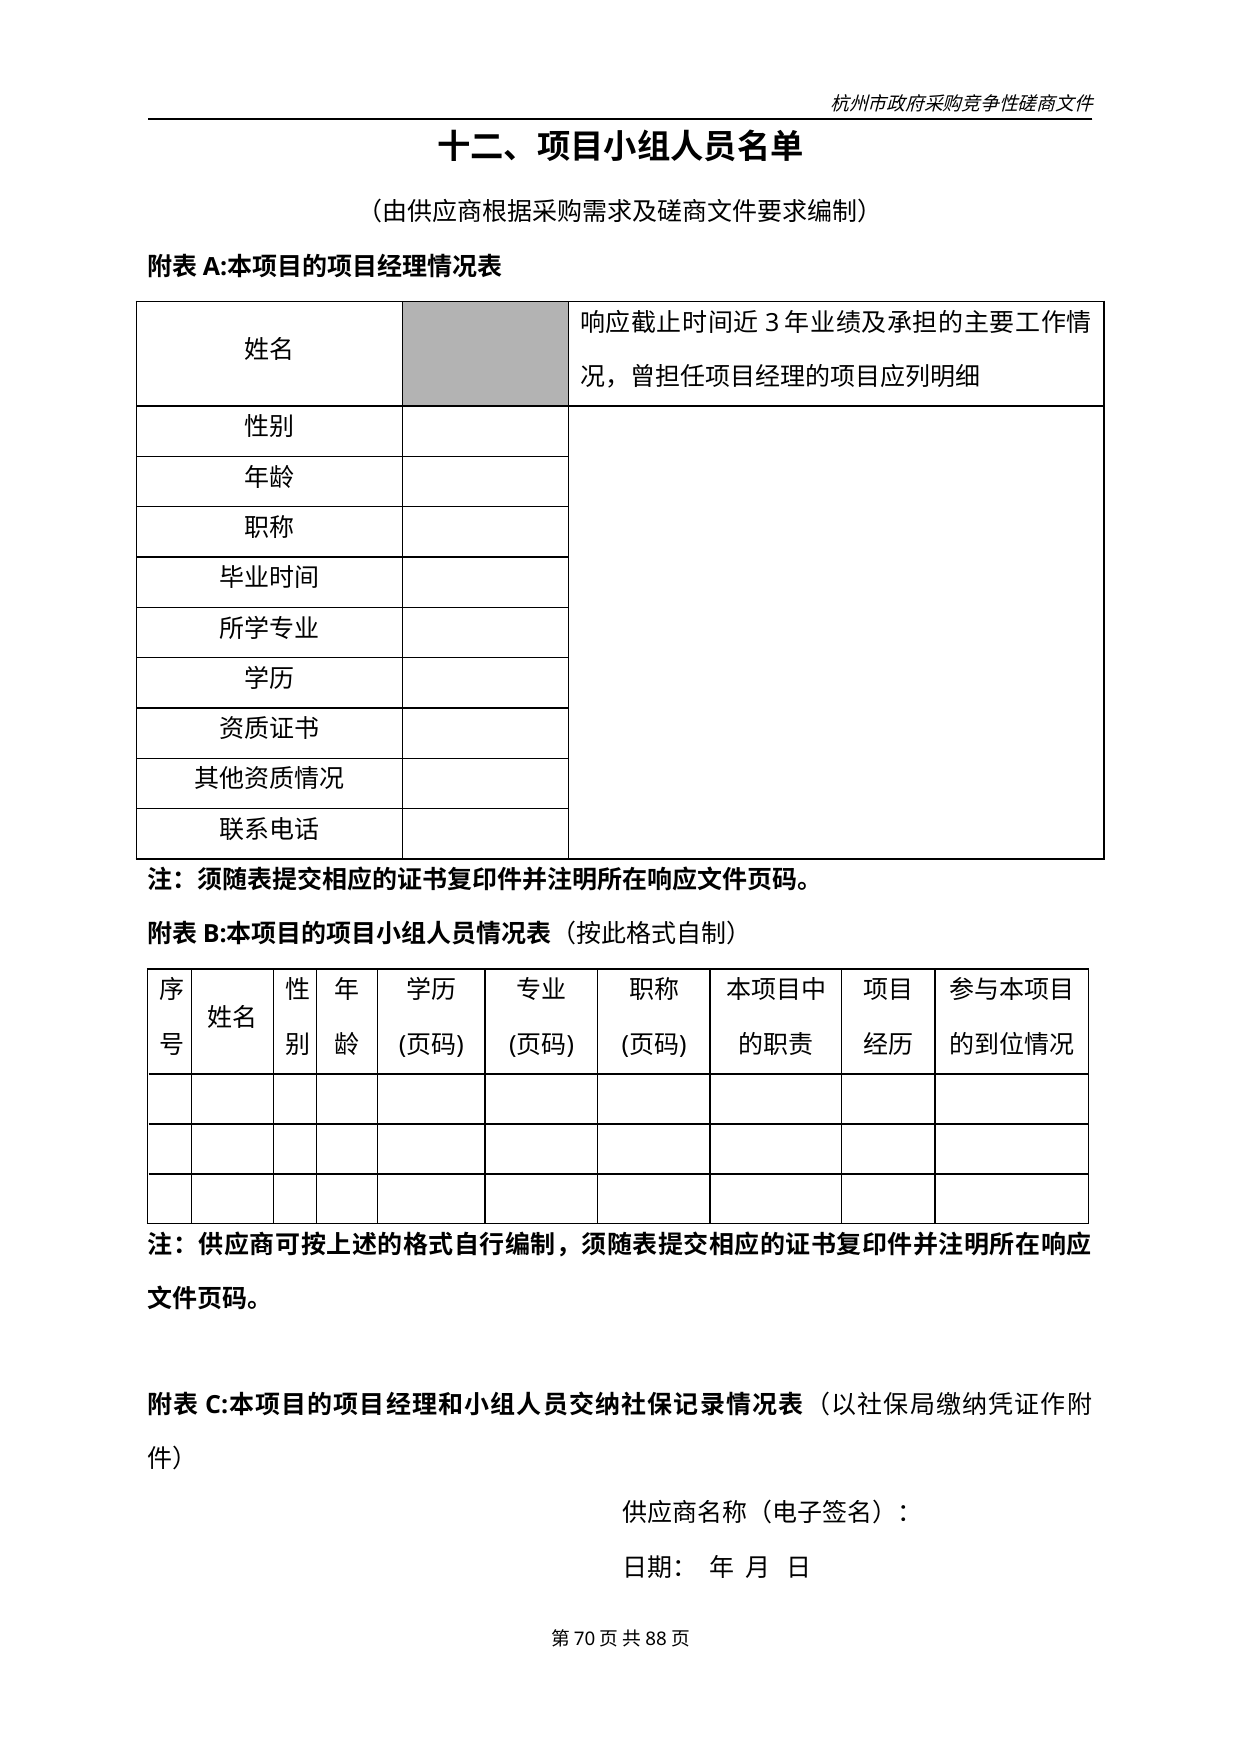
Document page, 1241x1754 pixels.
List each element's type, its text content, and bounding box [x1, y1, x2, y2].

table_cell [486, 1175, 597, 1223]
table_cell [711, 1125, 841, 1173]
table_cell [936, 1075, 1088, 1123]
table_cell [317, 1125, 377, 1173]
table_cell [403, 809, 568, 858]
table_cell [936, 1175, 1088, 1223]
table_cell 年龄 [137, 457, 402, 506]
table_cell [711, 1075, 841, 1123]
table_cell [403, 507, 568, 556]
table_cell [192, 1125, 273, 1173]
table_cell 资质证书 [137, 709, 402, 757]
text 十二、项目小组人员名单 [148, 120, 1092, 168]
table_cell [274, 1075, 316, 1123]
table_header 年龄 [317, 970, 377, 1073]
text 附表B:本项目的项目小组人员情况表（按此格式自制） [148, 914, 1092, 950]
text 注：须随表提交相应的证书复印件并注明所在响应文件页码。 [148, 860, 1092, 896]
table_cell 毕业时间 [137, 558, 402, 606]
table_cell [403, 457, 568, 506]
table_cell [598, 1175, 709, 1223]
table_cell [598, 1125, 709, 1173]
table_cell [403, 759, 568, 808]
table_cell [403, 709, 568, 757]
table_header 学历 (页码) [378, 970, 484, 1073]
table_cell [842, 1125, 934, 1173]
table_header 姓名 [137, 302, 402, 405]
table_cell [403, 558, 568, 606]
table_cell 联系电话 [137, 809, 402, 858]
table_cell [936, 1125, 1088, 1173]
table_header 姓名 [192, 970, 273, 1073]
table_cell [842, 1175, 934, 1223]
table_cell 性别 [137, 407, 402, 456]
table_cell [378, 1125, 484, 1173]
table_cell [148, 1174, 191, 1223]
text 附表C:本项目的项目经理和小组人员交纳社保记录情况表（以社保局缴纳凭证作附件） [148, 1384, 1092, 1475]
table_cell 职称 [137, 507, 402, 556]
table_cell [378, 1075, 484, 1123]
table_cell [192, 1175, 273, 1223]
table_cell 其他资质情况 [137, 759, 402, 808]
table_cell [192, 1075, 273, 1123]
table_cell [148, 1074, 191, 1123]
table_cell 学历 [137, 658, 402, 707]
text 注：供应商可按上述的格式自行编制，须随表提交相应的证书复印件并注明所在响应文件页码。 [148, 1224, 1092, 1315]
table_cell [569, 407, 1103, 858]
table_header 专业 (页码) [486, 970, 597, 1073]
table_cell [842, 1075, 934, 1123]
table_cell [486, 1125, 597, 1173]
table_cell [598, 1075, 709, 1123]
table_header [403, 302, 568, 405]
table_cell 所学专业 [137, 608, 402, 657]
table_cell [486, 1075, 597, 1123]
text 日期： 年 月 日 [148, 1547, 1092, 1583]
table_header 序号 [148, 970, 191, 1073]
text （由供应商根据采购需求及磋商文件要求编制） [148, 192, 1092, 228]
table_header 职称 (页码) [598, 970, 709, 1073]
text 供应商名称（电子签名）： [148, 1493, 1092, 1529]
text 附表A:本项目的项目经理情况表 [148, 246, 1092, 282]
table_cell [711, 1175, 841, 1223]
table_cell [148, 1124, 191, 1173]
table_cell [403, 608, 568, 657]
table_cell [317, 1075, 377, 1123]
table_header 本项目中的职责 [711, 970, 841, 1073]
table_cell [403, 407, 568, 456]
table_header 参与本项目的到位情况 [936, 970, 1088, 1073]
table_cell [274, 1125, 316, 1173]
table_header 项目经历 [842, 970, 934, 1073]
table_cell [403, 658, 568, 707]
table_cell [378, 1175, 484, 1223]
table_header 响应截止时间近3年业绩及承担的主要工作情况，曾担任项目经理的项目应列明细 [569, 302, 1103, 405]
table_cell [274, 1175, 316, 1223]
table_cell [317, 1175, 377, 1223]
table_header 性别 [274, 970, 316, 1073]
